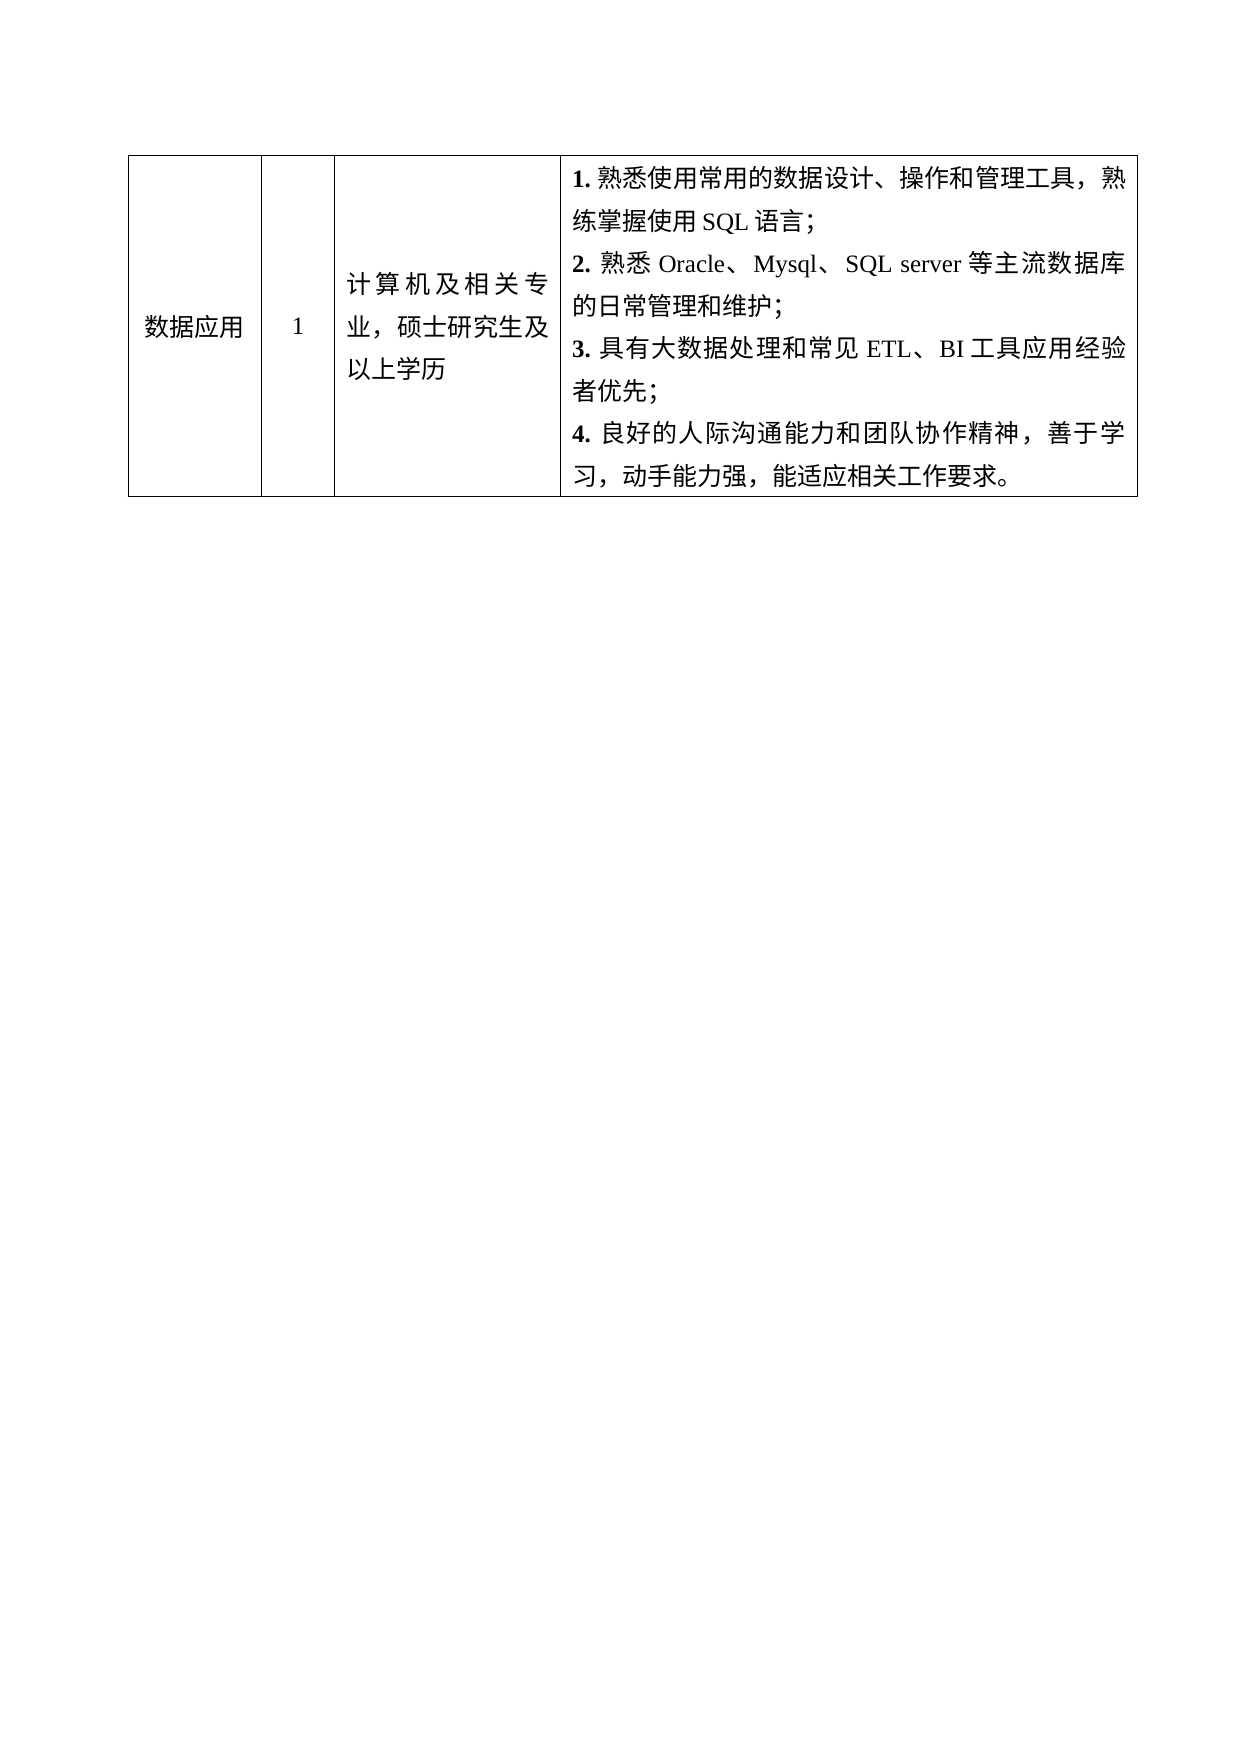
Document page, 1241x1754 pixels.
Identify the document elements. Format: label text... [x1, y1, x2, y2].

table_cell 1. 熟悉使用常用的数据设计、操作和管理工具，熟练掌握使用SQL语言； 2. 熟悉Oracle、Mysql、SQL server等主流数据库的日常管理和维护； 3. 具有大数据处理和常见ETL、BI工具应用经验者优先； 4. 良好的人际沟通能力和团队协作精神，善于学习，动手能力强，能适应相关工作要求。 [561, 156, 1137, 496]
table_cell 计算机及相关专业，硕士研究生及以上学历 [335, 156, 560, 496]
table_cell 数据应用 [129, 156, 261, 496]
table_cell 1 [262, 156, 334, 496]
